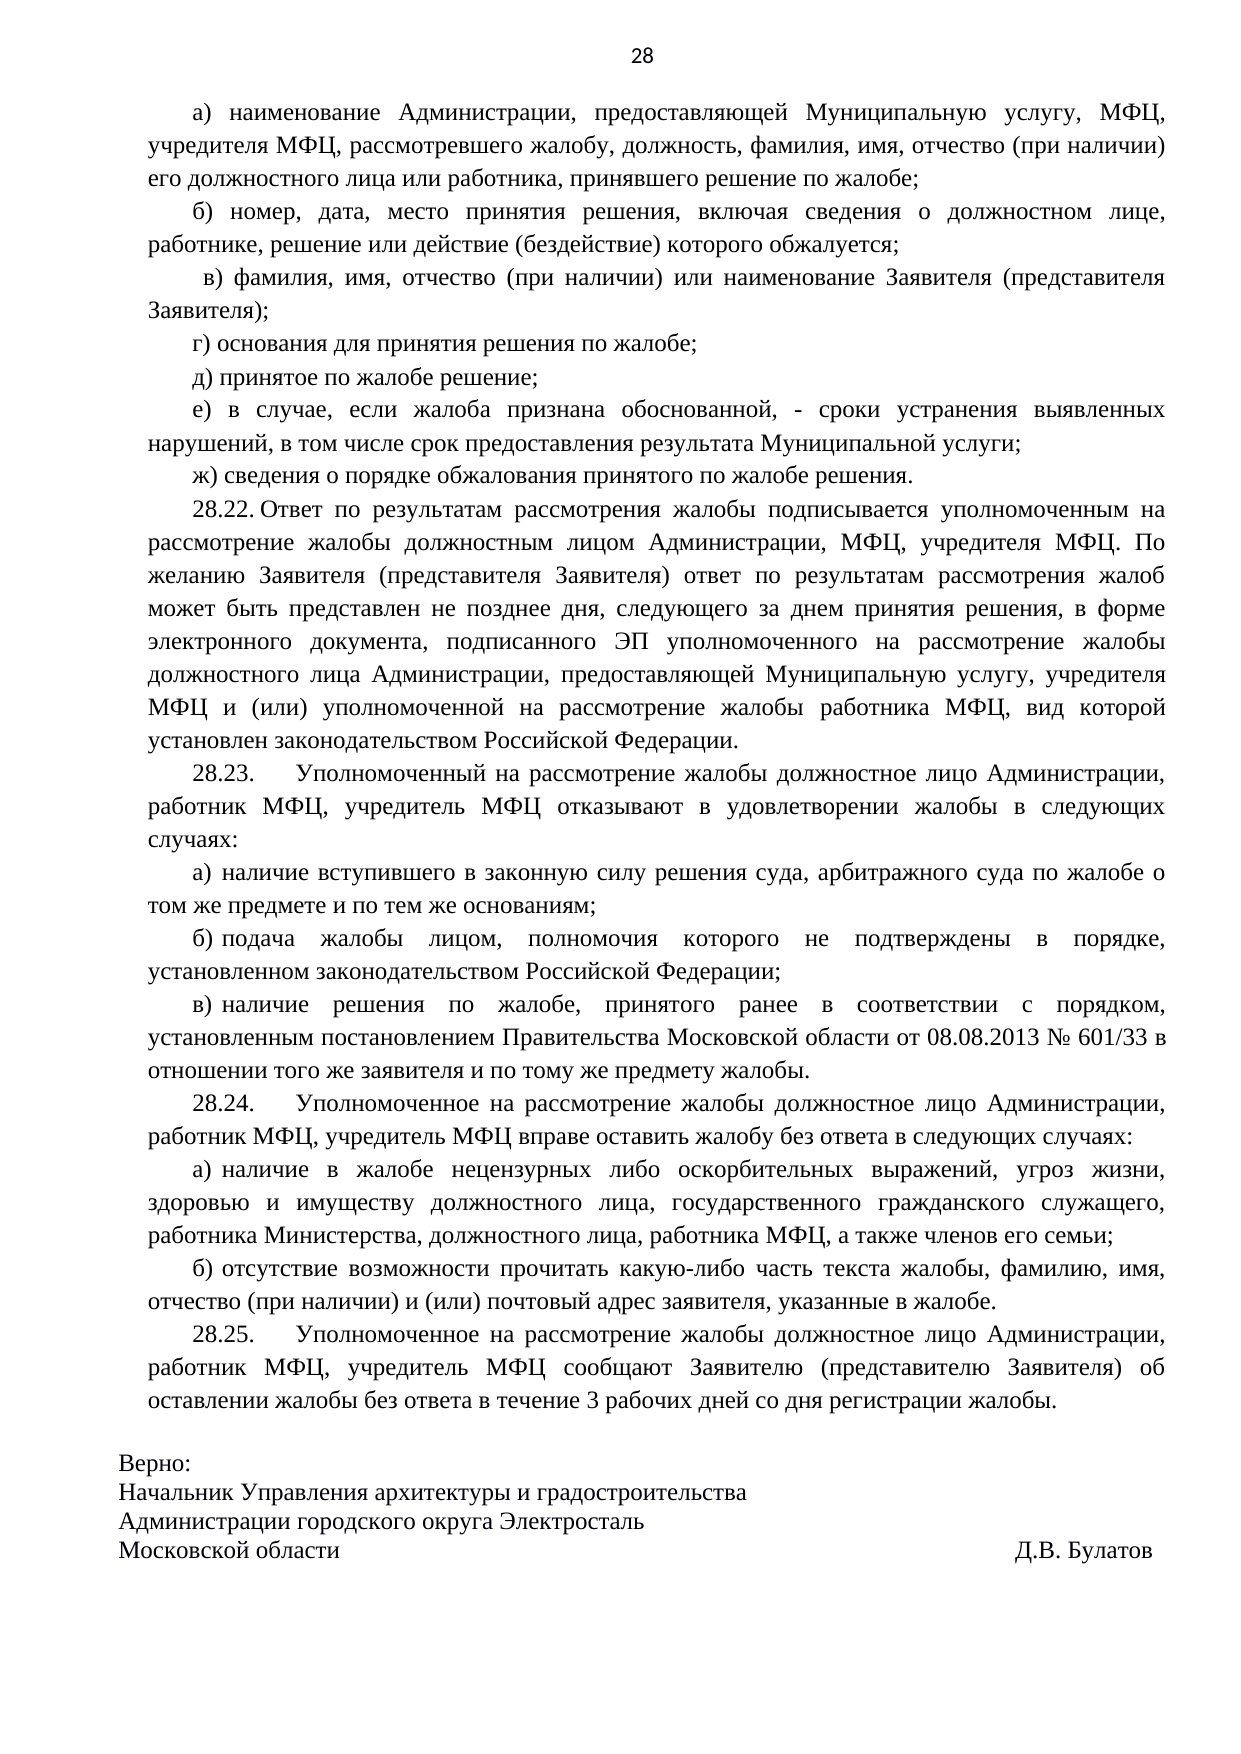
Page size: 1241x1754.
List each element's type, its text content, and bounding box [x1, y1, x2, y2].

text б) номер, дата, место принятия решения, включая сведения о должностном лице, работнике, решение или действие (бездействие) которого обжалуется; [148, 196, 1166, 258]
text а) наличие вступившего в законную силу решения суда, арбитражного суда по жалобе о том же предмете и по тем же основаниям; [148, 857, 1166, 919]
text 28.24. Уполномоченное на рассмотрение жалобы должностное лицо Администрации, работник МФЦ, учредитель МФЦ вправе оставить жалобу без ответа в следующих случаях: [148, 1088, 1166, 1150]
text 28.25. Уполномоченное на рассмотрение жалобы должностное лицо Администрации, работник МФЦ, учредитель МФЦ сообщают Заявителю (представителю Заявителя) об оставлении жалобы без ответа в течение 3 рабочих дней со дня регистрации жалобы. [148, 1319, 1166, 1414]
text в) фамилия, имя, отчество (при наличии) или наименование Заявителя (представителя Заявителя); [148, 262, 1166, 324]
text Московской области Д.В. Булатов [118, 1535, 1166, 1563]
text а) наличие в жалобе нецензурных либо оскорбительных выражений, угроз жизни, здоровью и имуществу должностного лица, государственного гражданского служащего, работника Министерства, должностного лица, работника МФЦ, а также членов его семьи; [148, 1154, 1166, 1249]
text Администрации городского округа Электросталь [118, 1506, 1166, 1535]
text 28.23. Уполномоченный на рассмотрение жалобы должностное лицо Администрации, работник МФЦ, учредитель МФЦ отказывают в удовлетворении жалобы в следующих случаях: [148, 758, 1166, 853]
text а) наименование Администрации, предоставляющей Муниципальную услугу, МФЦ, учредителя МФЦ, рассмотревшего жалобу, должность, фамилия, имя, отчество (при наличии) его должностного лица или работника, принявшего решение по жалобе; [148, 97, 1166, 192]
text ж) сведения о порядке обжалования принятого по жалобе решения. [148, 461, 1166, 489]
text б) подача жалобы лицом, полномочия которого не подтверждены в порядке, установленном законодательством Российской Федерации; [148, 923, 1166, 985]
list Ответ по результатам рассмотрения жалобы подписывается уполномоченным на рассмотрение жалобы должностным лицом Администрации, МФЦ, учредителя МФЦ. По желанию Заявителя (представителя Заявителя) ответ по результатам рассмотрения жалоб может быть представлен не позднее дня, следующего за днем принятия решения, в форме электронного документа, подписанного ЭП уполномоченного на рассмотрение жалобы должностного лица Администрации, предоставляющей Муниципальную услугу, учредителя МФЦ и (или) уполномоченной на рассмотрение жалобы работника МФЦ, вид которой установлен законодательством Российской Федерации. [148, 494, 1166, 753]
text Верно: [118, 1448, 1166, 1477]
text в) наличие решения по жалобе, принятого ранее в соответствии с порядком, установленным постановлением Правительства Московской области от 08.08.2013 № 601/33 в отношении того же заявителя и по тому же предмету жалобы. [148, 989, 1166, 1084]
text е) в случае, если жалоба признана обоснованной, - сроки устранения выявленных нарушений, в том числе срок предоставления результата Муниципальной услуги; [148, 394, 1166, 456]
text Начальник Управления архитектуры и градостроительства [118, 1477, 1166, 1506]
text д) принятое по жалобе решение; [148, 362, 1166, 390]
text б) отсутствие возможности прочитать какую-либо часть текста жалобы, фамилию, имя, отчество (при наличии) и (или) почтовый адрес заявителя, указанные в жалобе. [148, 1253, 1166, 1315]
text г) основания для принятия решения по жалобе; [148, 328, 1166, 357]
